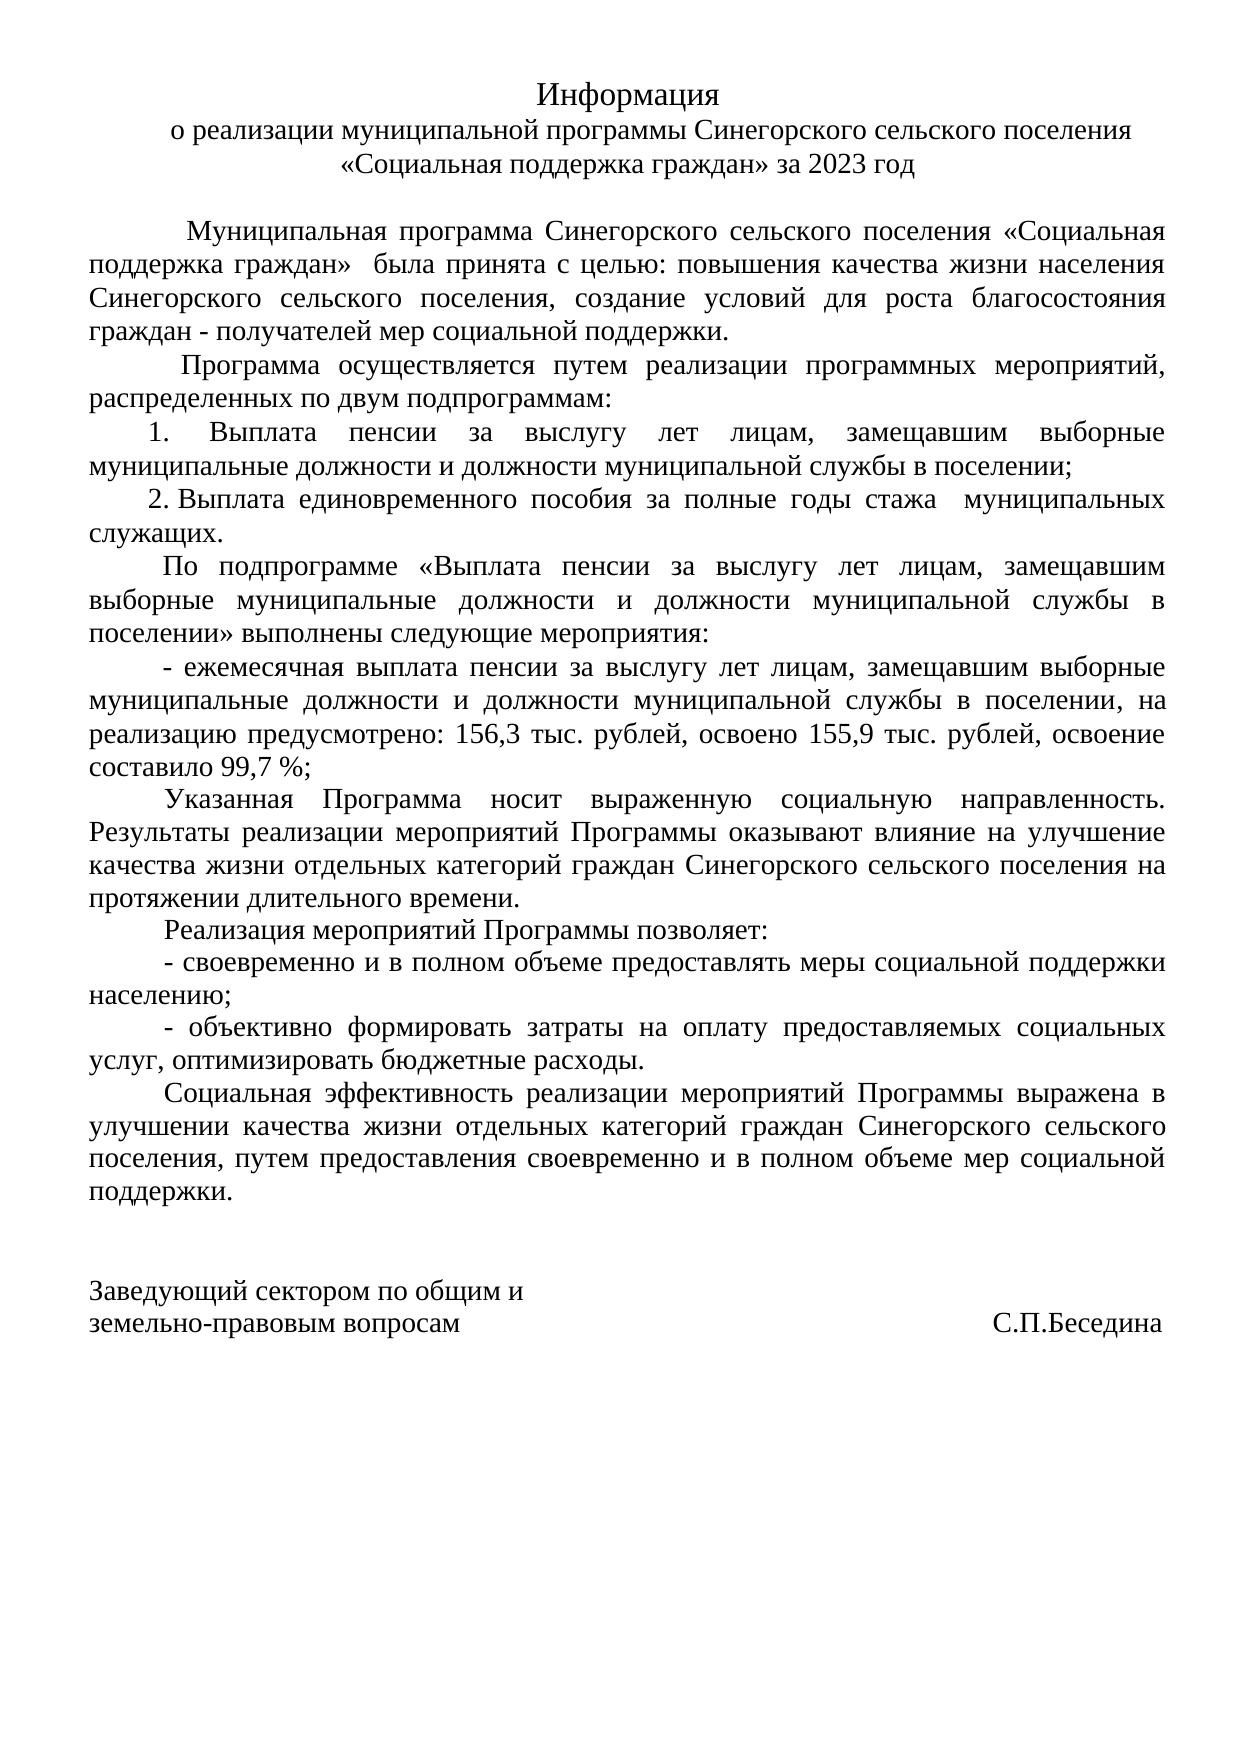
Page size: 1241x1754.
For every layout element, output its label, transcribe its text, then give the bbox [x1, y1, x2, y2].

text - своевременно и в полном объеме предоставлять меры социальной поддержки населению; [89, 946, 1166, 1011]
text Заведующий сектором по общим и [89, 1273, 1166, 1307]
text Программа осуществляется путем реализации программных мероприятий, распределенных по двум подпрограммам: [89, 347, 1166, 414]
text земельно-правовым вопросам С.П.Беседина [89, 1307, 1166, 1339]
text Указанная Программа носит выраженную социальную направленность. Результаты реализации мероприятий Программы оказывают влияние на улучшение качества жизни отдельных категорий граждан Синегорского сельского поселения на протяжении длительного времени. [89, 783, 1166, 913]
text Реализация мероприятий Программы позволяет: [89, 913, 1166, 946]
text - ежемесячная выплата пенсии за выслугу лет лицам, замещавшим выборные муниципальные должности и должности муниципальной службы в поселении, на реализацию предусмотрено: 156,3 тыс. рублей, освоено 155,9 тыс. рублей, освоение составило 99,7 %; [89, 649, 1166, 783]
text Информация [89, 74, 1166, 112]
text Муниципальная программа Синегорского сельского поселения «Социальная поддержка граждан» была принята с целью: повышения качества жизни населения Синегорского сельского поселения, создание условий для роста благосостояния граждан - получателей мер социальной поддержки. [89, 213, 1166, 347]
list Выплата единовременного пособия за полные годы стажа муниципальных служащих. [89, 481, 1166, 548]
text По подпрограмме «Выплата пенсии за выслугу лет лицам, замещавшим выборные муниципальные должности и должности муниципальной службы в поселении» выполнены следующие мероприятия: [89, 548, 1166, 649]
text Социальная эффективность реализации мероприятий Программы выражена в улучшении качества жизни отдельных категорий граждан Синегорского сельского поселения, путем предоставления своевременно и в полном объеме мер социальной поддержки. [89, 1076, 1166, 1206]
text о реализации муниципальной программы Синегорского сельского поселения «Социальная поддержка граждан» за 2023 год [89, 112, 1166, 179]
list Выплата пенсии за выслугу лет лицам, замещавшим выборные муниципальные должности и должности муниципальной службы в поселении; [89, 414, 1166, 481]
text - объективно формировать затраты на оплату предоставляемых социальных услуг, оптимизировать бюджетные расходы. [89, 1011, 1166, 1076]
